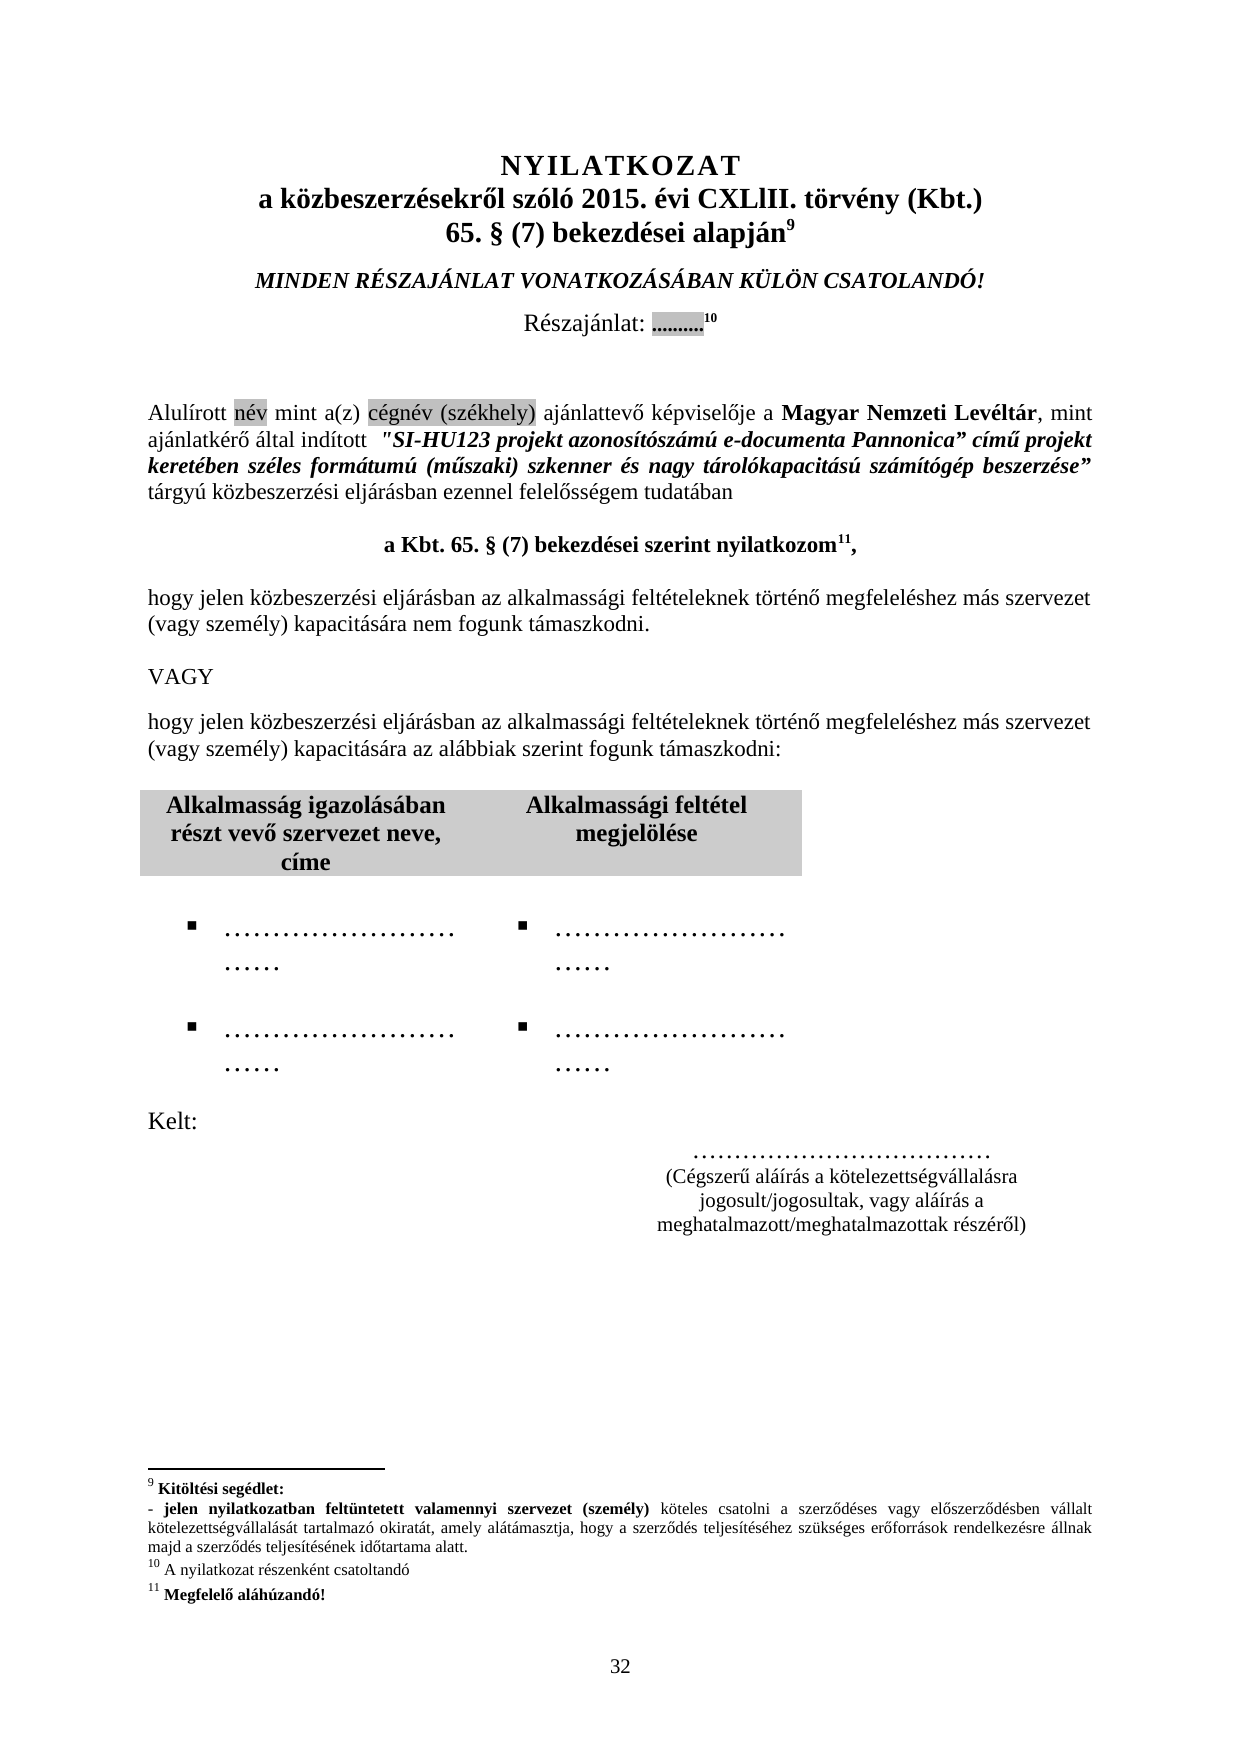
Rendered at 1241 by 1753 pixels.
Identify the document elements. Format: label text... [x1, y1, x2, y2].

table_cell ………………………… [140, 1010, 471, 1106]
text 65. § (7) bekezdései alapján [148, 215, 1093, 248]
text Kelt: [148, 1106, 1093, 1135]
text Alulírott név mint a(z) cégnév (székhely) ajánlattevő képviselője a Magyar Nemzeti Levéltár, mint ajánlatkérő által indított "SI-HU123 projekt azonosítószámú e-documenta Pannonica” című projekt keretében széles formátumú (műszaki) szkenner és nagy tárolókapacitású számítógép beszerzése” tárgyú közbeszerzési eljárásban ezennel felelősségem tudatában [148, 399, 1093, 505]
table_cell ………………………… [140, 876, 471, 1010]
table_cell (Cégszerű aláírás a kötelezettségvállalásra jogosult/jogosultak, vagy aláírás a meghatalmazott/meghatalmazottak részéről) [591, 1164, 1093, 1236]
table_header Alkalmasság igazolásában részt vevő szervezet neve, címe [140, 790, 471, 876]
text a Kbt. 65. § (7) bekezdései szerint nyilatkozom, [148, 531, 1093, 557]
text Részajánlat: .......... [148, 308, 1093, 337]
text hogy jelen közbeszerzési eljárásban az alkalmassági feltételeknek történő megfeleléshez más szervezet (vagy személy) kapacitására az alábbiak szerint fogunk támaszkodni: [148, 708, 1093, 761]
table_header ……………………………… [591, 1135, 1093, 1164]
table_cell ………………………… [471, 1010, 802, 1106]
text MINDEN RÉSZAJÁNLAT VONATKOZÁSÁBAN KÜLÖN CSATOLANDÓ! [148, 267, 1093, 294]
text VAGY [148, 663, 1093, 689]
table_cell ………………………… [471, 876, 802, 1010]
text a közbeszerzésekről szóló 2015. évi CXLlII. törvény (Kbt.) [148, 181, 1093, 215]
text nyilatkozat [148, 148, 1093, 181]
table_header Alkalmassági feltétel megjelölése [471, 790, 802, 876]
text hogy jelen közbeszerzési eljárásban az alkalmassági feltételeknek történő megfeleléshez más szervezet (vagy személy) kapacitására nem fogunk támaszkodni. [148, 584, 1093, 636]
